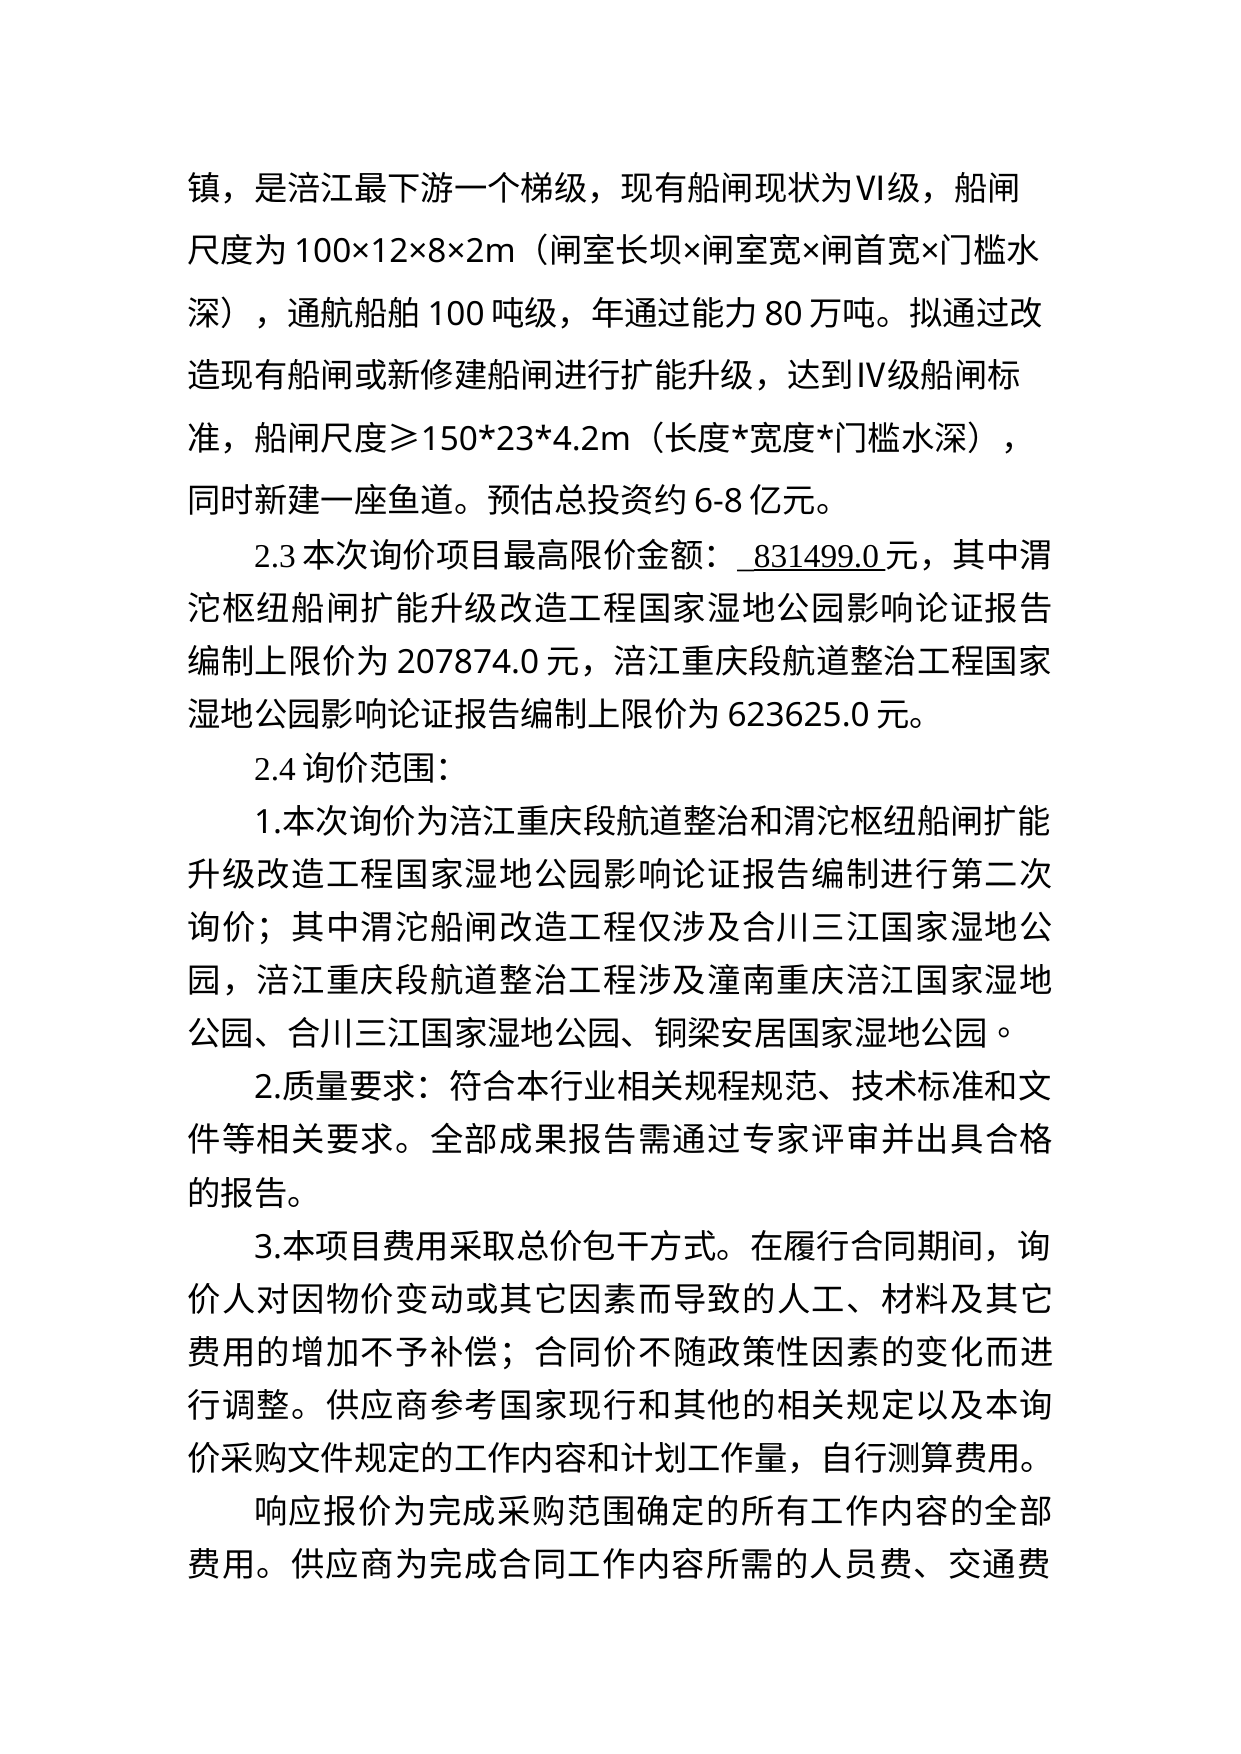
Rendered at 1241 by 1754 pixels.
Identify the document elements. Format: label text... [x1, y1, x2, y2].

text 2.质量要求：符合本行业相关规程规范、技术标准和文件等相关要求。全部成果报告需通过专家评审并出具合格的报告。 [187, 1056, 1053, 1216]
text 2.3本次询价项目最高限价金额：_831499.0元，其中渭沱枢纽船闸扩能升级改造工程国家湿地公园影响论证报告编制上限价为207874.0元，涪江重庆段航道整治工程国家湿地公园影响论证报告编制上限价为623625.0元。 [187, 525, 1053, 737]
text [187, 150, 1053, 525]
text 2.4询价范围： [187, 737, 1053, 791]
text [187, 1481, 1053, 1587]
text 1.本次询价为涪江重庆段航道整治和渭沱枢纽船闸扩能升级改造工程国家湿地公园影响论证报告编制进行第二次询价；其中渭沱船闸改造工程仅涉及合川三江国家湿地公园，涪江重庆段航道整治工程涉及潼南重庆涪江国家湿地公园、合川三江国家湿地公园、铜梁安居国家湿地公园。 [187, 791, 1053, 1056]
text 3.本项目费用采取总价包干方式。在履行合同期间，询价人对因物价变动或其它因素而导致的人工、材料及其它费用的增加不予补偿；合同价不随政策性因素的变化而进行调整。供应商参考国家现行和其他的相关规定以及本询价采购文件规定的工作内容和计划工作量，自行测算费用。 [187, 1216, 1053, 1481]
